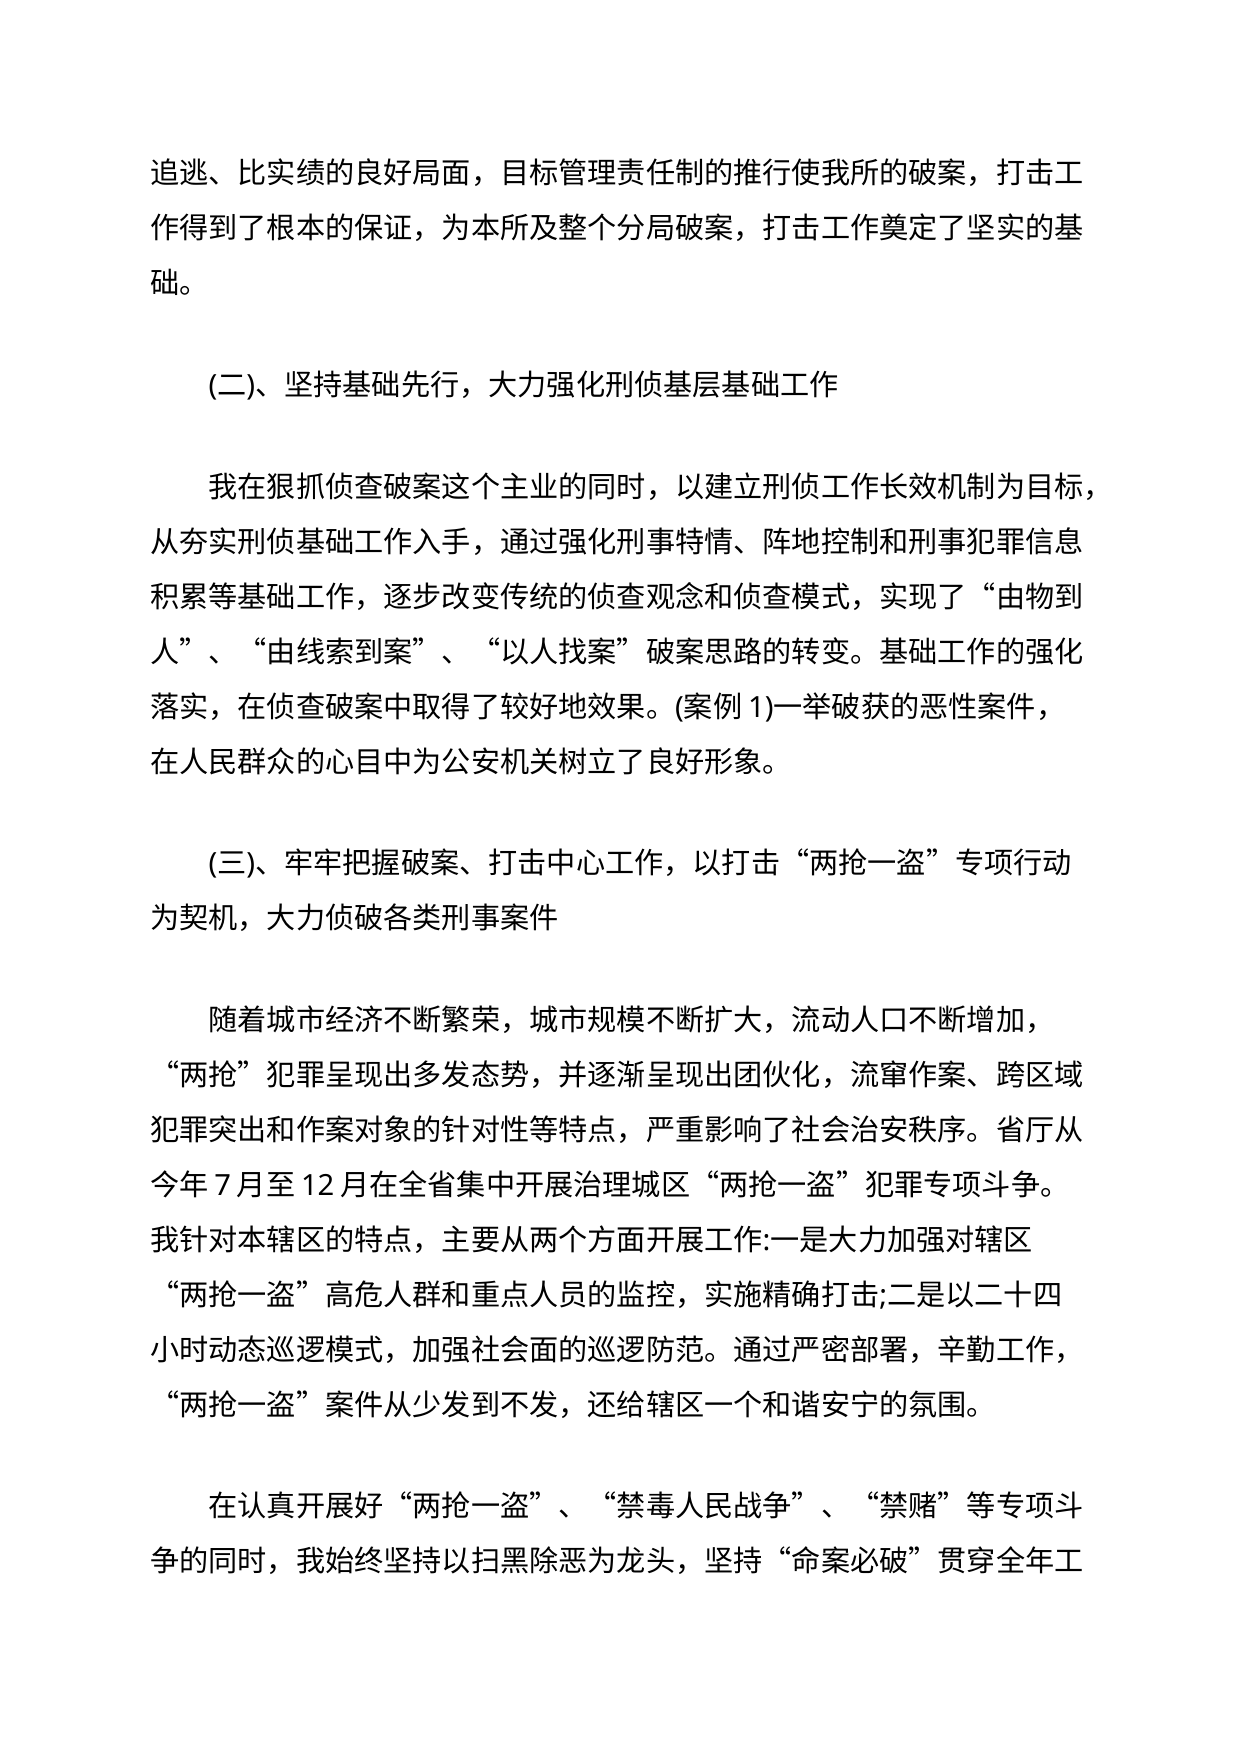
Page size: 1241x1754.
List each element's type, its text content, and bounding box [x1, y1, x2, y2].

text 随着城市经济不断繁荣，城市规模不断扩大，流动人口不断增加，“两抢”犯罪呈现出多发态势，并逐渐呈现出团伙化，流窜作案、跨区域犯罪突出和作案对象的针对性等特点，严重影响了社会治安秩序。省厅从今年7月至12月在全省集中开展治理城区“两抢一盗”犯罪专项斗争。我针对本辖区的特点，主要从两个方面开展工作:一是大力加强对辖区“两抢一盗”高危人群和重点人员的监控，实施精确打击;二是以二十四小时动态巡逻模式，加强社会面的巡逻防范。通过严密部署，辛勤工作，“两抢一盗”案件从少发到不发，还给辖区一个和谐安宁的氛围。 [150, 997, 1090, 1423]
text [150, 1483, 1090, 1580]
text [150, 150, 1090, 302]
text (三)、牢牢把握破案、打击中心工作，以打击“两抢一盗”专项行动为契机，大力侦破各类刑事案件 [150, 840, 1090, 937]
text 我在狠抓侦查破案这个主业的同时，以建立刑侦工作长效机制为目标，从夯实刑侦基础工作入手，通过强化刑事特情、阵地控制和刑事犯罪信息积累等基础工作，逐步改变传统的侦查观念和侦查模式，实现了“由物到人”、“由线索到案”、“以人找案”破案思路的转变。基础工作的强化落实，在侦查破案中取得了较好地效果。(案例1)一举破获的恶性案件，在人民群众的心目中为公安机关树立了良好形象。 [150, 463, 1090, 780]
text (二)、坚持基础先行，大力强化刑侦基层基础工作 [150, 362, 1090, 404]
